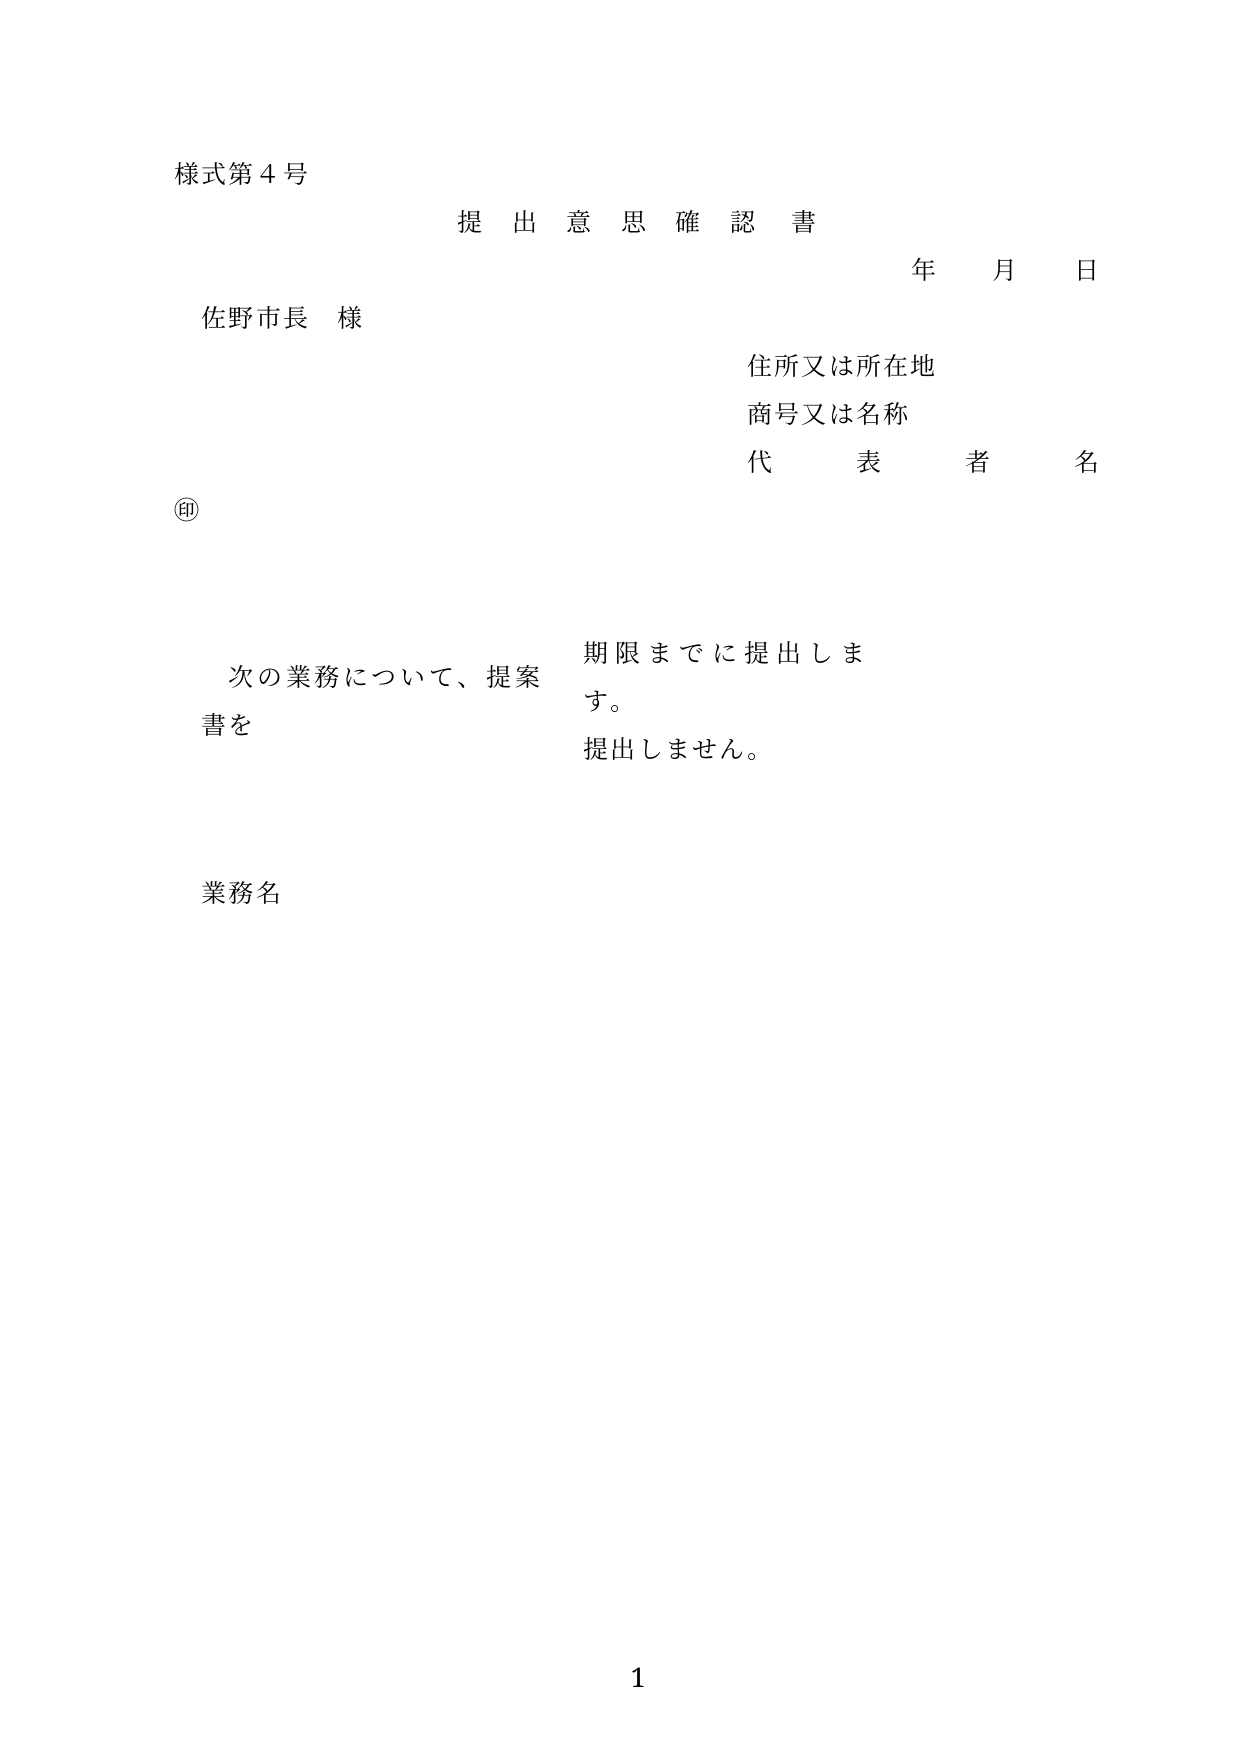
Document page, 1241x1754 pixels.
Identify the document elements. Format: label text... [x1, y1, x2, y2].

table_header 期限までに提出します。 [554, 628, 879, 724]
text 年 月 日 [174, 245, 1102, 293]
text 様式第４号 [174, 149, 1102, 197]
text 住所又は所在地 [174, 341, 1102, 389]
text 提出意思確認書 [174, 197, 1102, 245]
table_header 次の業務について、提案書を [174, 628, 554, 772]
table_cell 提出しません。 [554, 724, 879, 772]
text 商号又は名称 [174, 389, 1102, 437]
text 代表者名 ㊞ [174, 437, 1102, 532]
text 佐野市長 様 [174, 293, 1102, 341]
text 業務名 [174, 868, 1102, 916]
